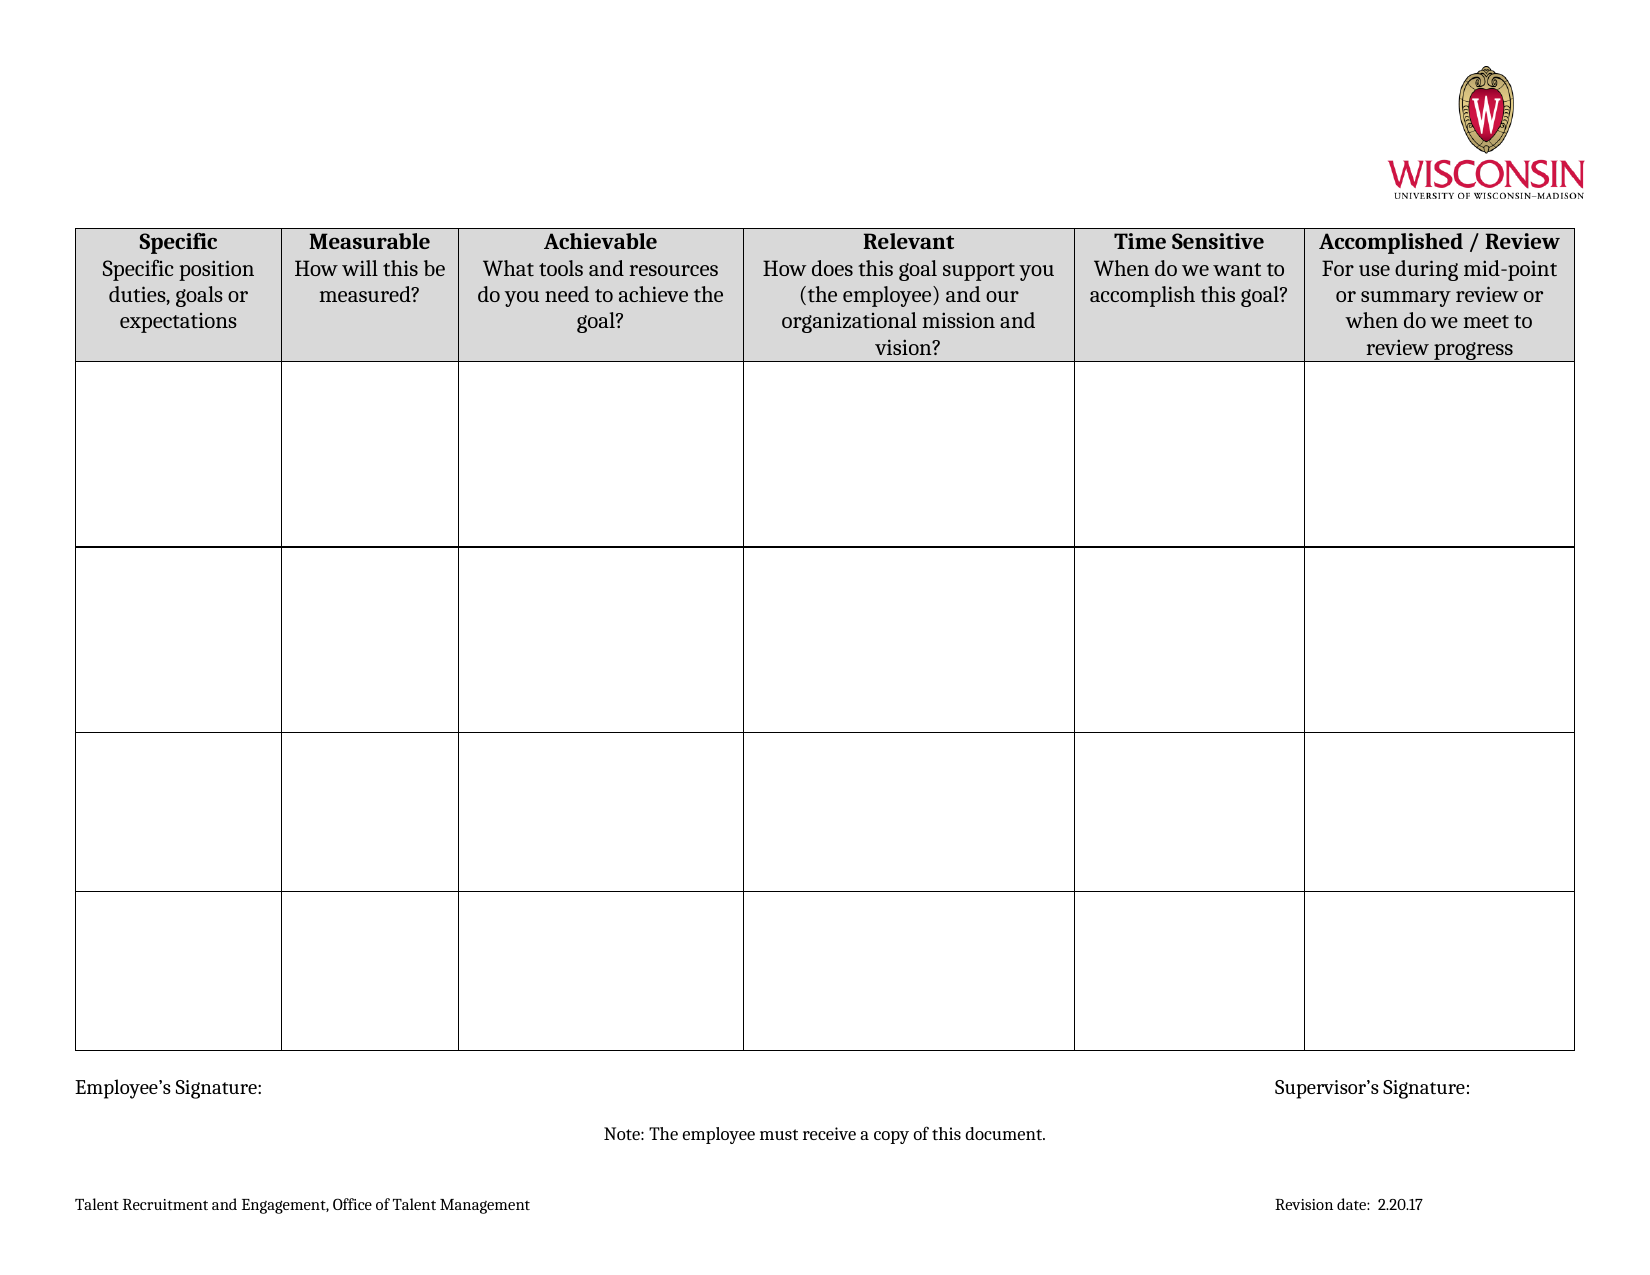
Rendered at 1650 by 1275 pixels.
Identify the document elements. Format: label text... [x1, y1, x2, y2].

table_cell [1075, 892, 1304, 1050]
table_cell [76, 733, 281, 891]
table_cell [1305, 362, 1574, 546]
table_cell [1075, 733, 1304, 891]
table_cell [459, 892, 743, 1050]
table_cell [1305, 733, 1574, 891]
table_cell [744, 892, 1074, 1050]
table_header Accomplished / Review For use during mid-point or summary review or when do we meet to review progress [1305, 229, 1574, 361]
table_cell [1305, 548, 1574, 732]
table_cell [1075, 362, 1304, 546]
table_header Relevant How does this goal support you (the employee) and our organizational mission and vision? [744, 229, 1074, 361]
table_cell [1305, 892, 1574, 1050]
table_cell [744, 733, 1074, 891]
table_cell [76, 548, 281, 732]
table_cell [459, 362, 743, 546]
table_cell [1075, 548, 1304, 732]
picture [1387, 66, 1585, 199]
table_header Achievable What tools and resources do you need to achieve the goal? [459, 229, 743, 361]
table_cell [282, 733, 458, 891]
table_cell [744, 548, 1074, 732]
table_cell [459, 733, 743, 891]
table_cell [76, 892, 281, 1050]
text Note: The employee must receive a copy of this document. [75, 1123, 1575, 1145]
table_cell [459, 548, 743, 732]
table_cell [282, 892, 458, 1050]
table_cell [744, 362, 1074, 546]
table_cell [282, 362, 458, 546]
table_cell [76, 362, 281, 546]
table_header Measurable How will this be measured? [282, 229, 458, 361]
table_cell [282, 548, 458, 732]
table_header Specific Specific position duties, goals or expectations [76, 229, 281, 361]
table_header Time Sensitive When do we want to accomplish this goal? [1075, 229, 1304, 361]
text Employee’s Signature: Supervisor’s Signature: [75, 1075, 1575, 1099]
